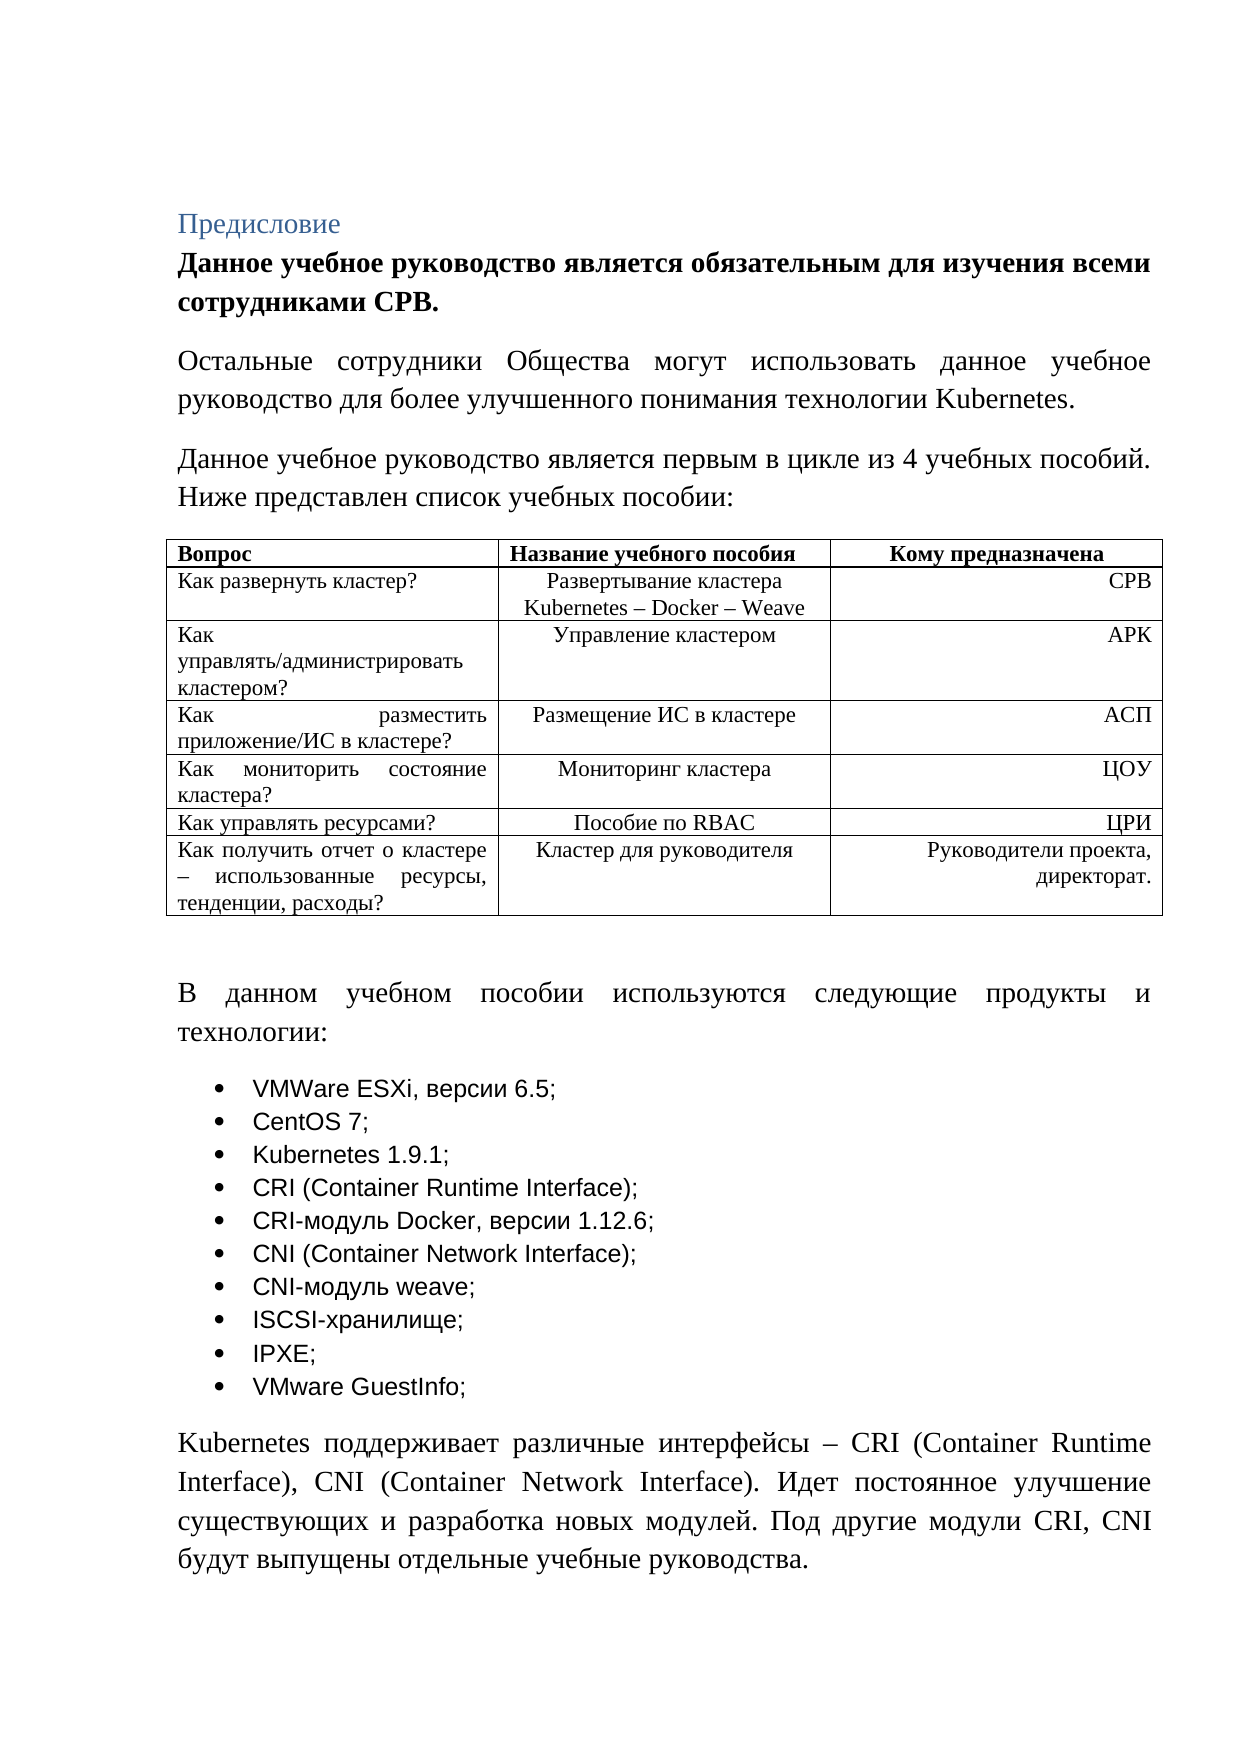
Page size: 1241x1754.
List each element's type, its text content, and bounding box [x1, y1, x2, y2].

table_cell Как управлять ресурсами? [167, 809, 498, 835]
list CNI-модуль weave; [215, 1272, 1152, 1301]
list CRI-модуль Docker, версии 1.12.6; [215, 1206, 1152, 1235]
table_cell АСП [831, 701, 1162, 754]
list VMware GuestInfo; [215, 1372, 1152, 1401]
table_header Вопрос [167, 540, 498, 566]
table_cell Руководители проекта, директорат. [831, 836, 1162, 915]
table_cell Пособие по RBAC [499, 809, 830, 835]
table_cell Мониторинг кластера [499, 755, 830, 808]
text Данное учебное руководство является обязательным для изучения всеми сотрудниками СРВ. [177, 245, 1152, 317]
text Данное учебное руководство является первым в цикле из 4 учебных пособий. Ниже представлен список учебных пособии: [177, 441, 1152, 513]
table_cell ЦРИ [831, 809, 1162, 835]
table_cell АРК [831, 621, 1162, 700]
text Kubernetes поддерживает различные интерфейсы – CRI (Container Runtime Interface), CNI (Container Network Interface). Идет постоянное улучшение существующих и разработка новых модулей. Под другие модули CRI, CNI будут выпущены отдельные учебные руководства. [177, 1426, 1152, 1575]
list CentOS 7; [215, 1107, 1152, 1136]
list CRI (Container Runtime Interface); [215, 1173, 1152, 1202]
list IPXE; [215, 1338, 1152, 1367]
table_cell Развертывание кластера Kubernetes – Docker – Weave [499, 568, 830, 620]
table_cell Управление кластером [499, 621, 830, 700]
list VMWare ESXi, версии 6.5; [215, 1073, 1152, 1102]
table_cell Как развернуть кластер? [167, 568, 498, 620]
list CNI (Container Network Interface); [215, 1239, 1152, 1268]
text В данном учебном пособии используются следующие продукты и технологии: [177, 976, 1152, 1048]
table_cell Как получить отчет о кластере – использованные ресурсы, тенденции, расходы? [167, 836, 498, 915]
list Kubernetes 1.9.1; [215, 1140, 1152, 1169]
table_cell ЦОУ [831, 755, 1162, 808]
table_cell СРВ [831, 568, 1162, 620]
table_cell Как управлять/администрировать кластером? [167, 621, 498, 700]
list ISCSI-хранилище; [215, 1305, 1152, 1334]
table_cell Размещение ИС в кластере [499, 701, 830, 754]
table_header Название учебного пособия [499, 540, 830, 566]
text Остальные сотрудники Общества могут использовать данное учебное руководство для более улучшенного понимания технологии Kubernetes. [177, 343, 1152, 415]
table_cell Как разместить приложение/ИС в кластере? [167, 701, 498, 754]
table_cell Кластер для руководителя [499, 836, 830, 915]
table_cell Как мониторить состояние кластера? [167, 755, 498, 808]
table_header Кому предназначена [831, 540, 1162, 566]
subtitle Предисловие [177, 207, 1152, 240]
